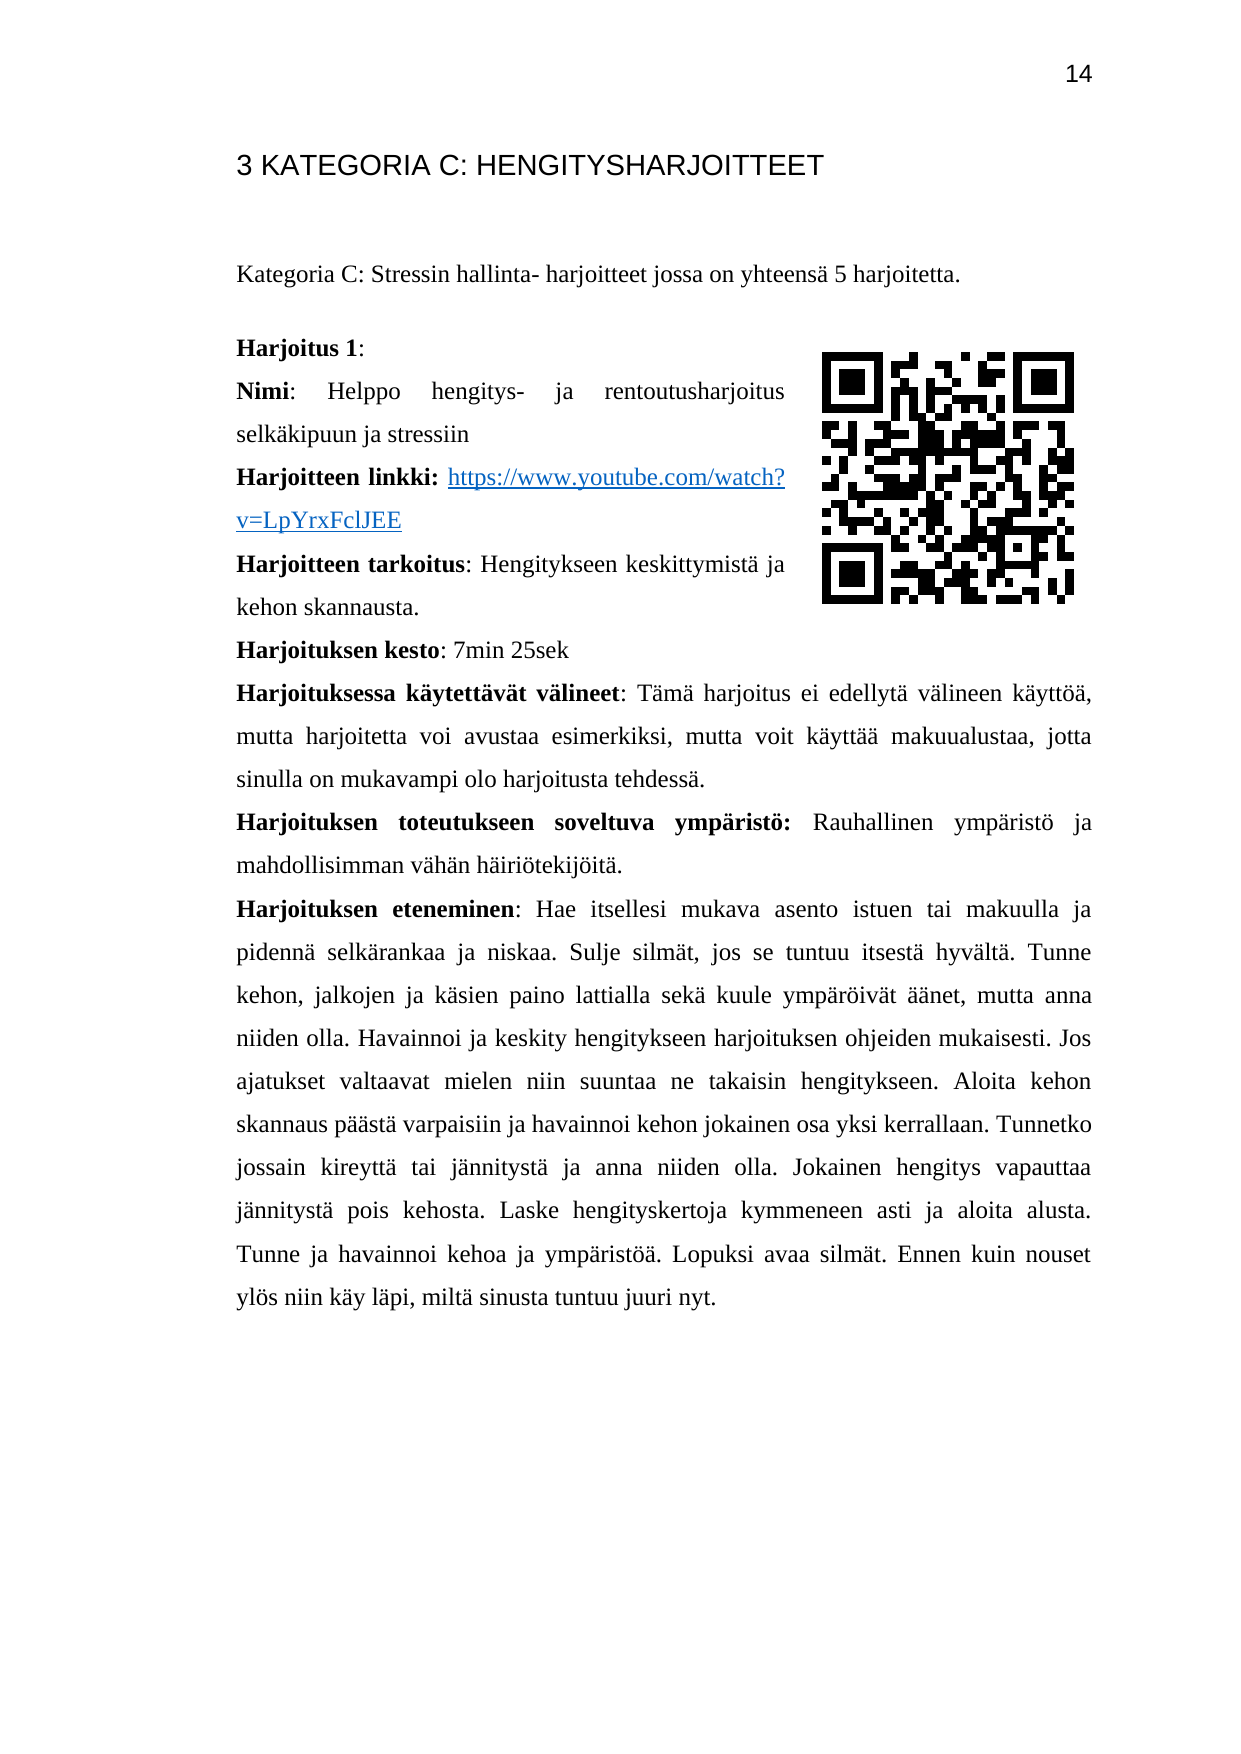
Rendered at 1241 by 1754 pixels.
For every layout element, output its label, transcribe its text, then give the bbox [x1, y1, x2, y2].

text Harjoitteen tarkoitus: Hengitykseen keskittymistä ja kehon skannausta. [236, 549, 803, 621]
picture [803, 333, 1093, 623]
subtitle kategoria C: hengitysharjoitteet [236, 148, 1092, 181]
text Harjoituksen eteneminen: Hae itsellesi mukava asento istuen tai makuulla ja pidennä selkärankaa ja niskaa. Sulje silmät, jos se tuntuu itsestä hyvältä. Tunne kehon, jalkojen ja käsien paino lattialla sekä kuule ympäröivät äänet, mutta anna niiden olla. Havainnoi ja keskity hengitykseen harjoituksen ohjeiden mukaisesti. Jos ajatukset valtaavat mielen niin suuntaa ne takaisin hengitykseen. Aloita kehon skannaus päästä varpaisiin ja havainnoi kehon jokainen osa yksi kerrallaan. Tunnetko jossain kireyttä tai jännitystä ja anna niiden olla. Jokainen hengitys vapauttaa jännitystä pois kehosta. Laske hengityskertoja kymmeneen asti ja aloita alusta. Tunne ja havainnoi kehoa ja ympäristöä. Lopuksi avaa silmät. Ennen kuin nouset ylös niin käy läpi, miltä sinusta tuntuu juuri nyt. [236, 894, 1092, 1311]
text Harjoituksen kesto: 7min 25sek [236, 635, 1092, 664]
text Harjoituksessa käytettävät välineet: Tämä harjoitus ei edellytä välineen käyttöä, mutta harjoitetta voi avustaa esimerkiksi, mutta voit käyttää makuualustaa, jotta sinulla on mukavampi olo harjoitusta tehdessä. [236, 678, 1092, 793]
text Harjoitteen linkki: https://www.youtube.com/watch?v=LpYrxFclJEE [236, 462, 803, 534]
text Harjoituksen toteutukseen soveltuva ympäristö: Rauhallinen ympäristö ja mahdollisimman vähän häiriötekijöitä. [236, 807, 1092, 879]
text Kategoria C: Stressin hallinta- harjoitteet jossa on yhteensä 5 harjoitetta. [236, 259, 1092, 288]
text Harjoitus 1: [236, 333, 803, 362]
text Nimi: Helppo hengitys- ja rentoutusharjoitus selkäkipuun ja stressiin [236, 376, 803, 448]
